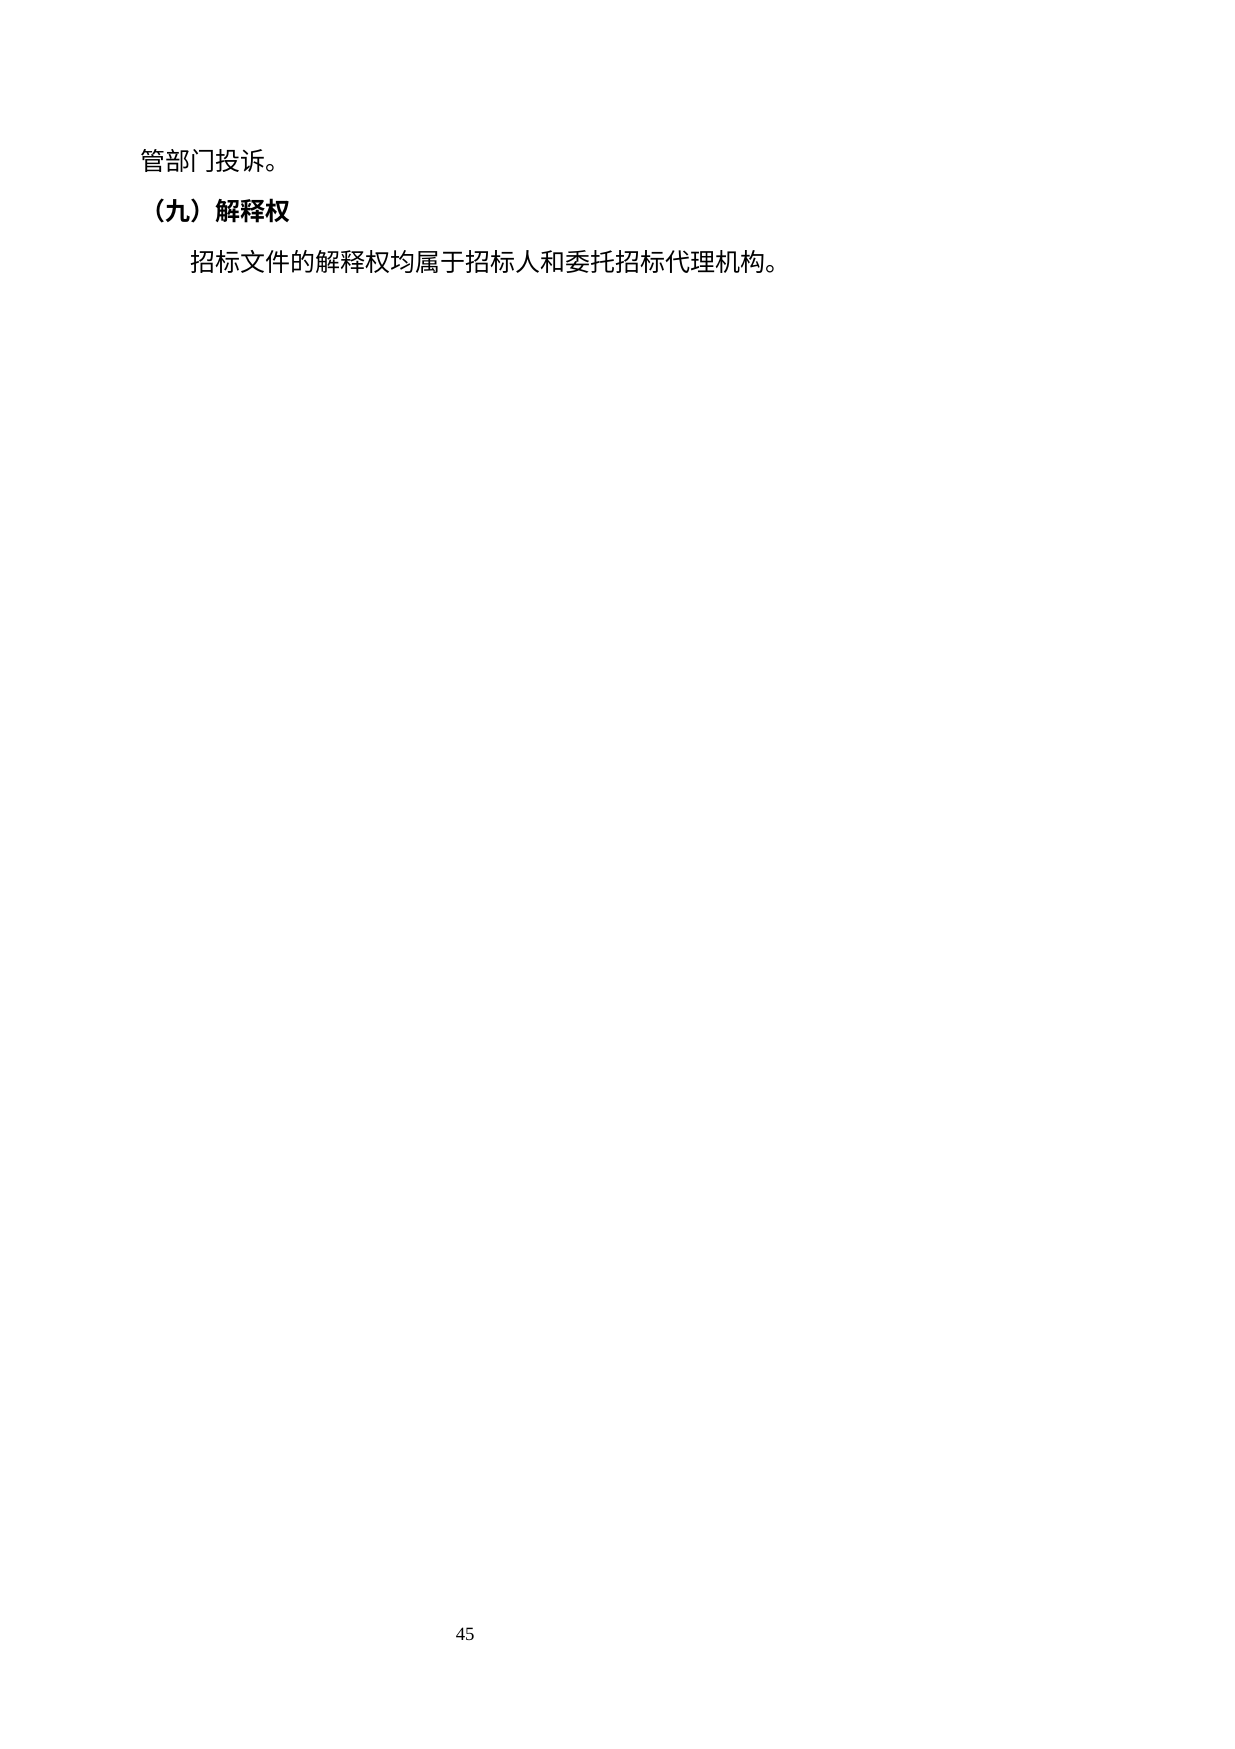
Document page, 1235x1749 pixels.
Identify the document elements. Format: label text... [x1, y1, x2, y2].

text 招标文件的解释权均属于招标人和委托招标代理机构。 [140, 243, 1071, 279]
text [140, 141, 1071, 177]
text （九）解释权 [140, 192, 1071, 228]
